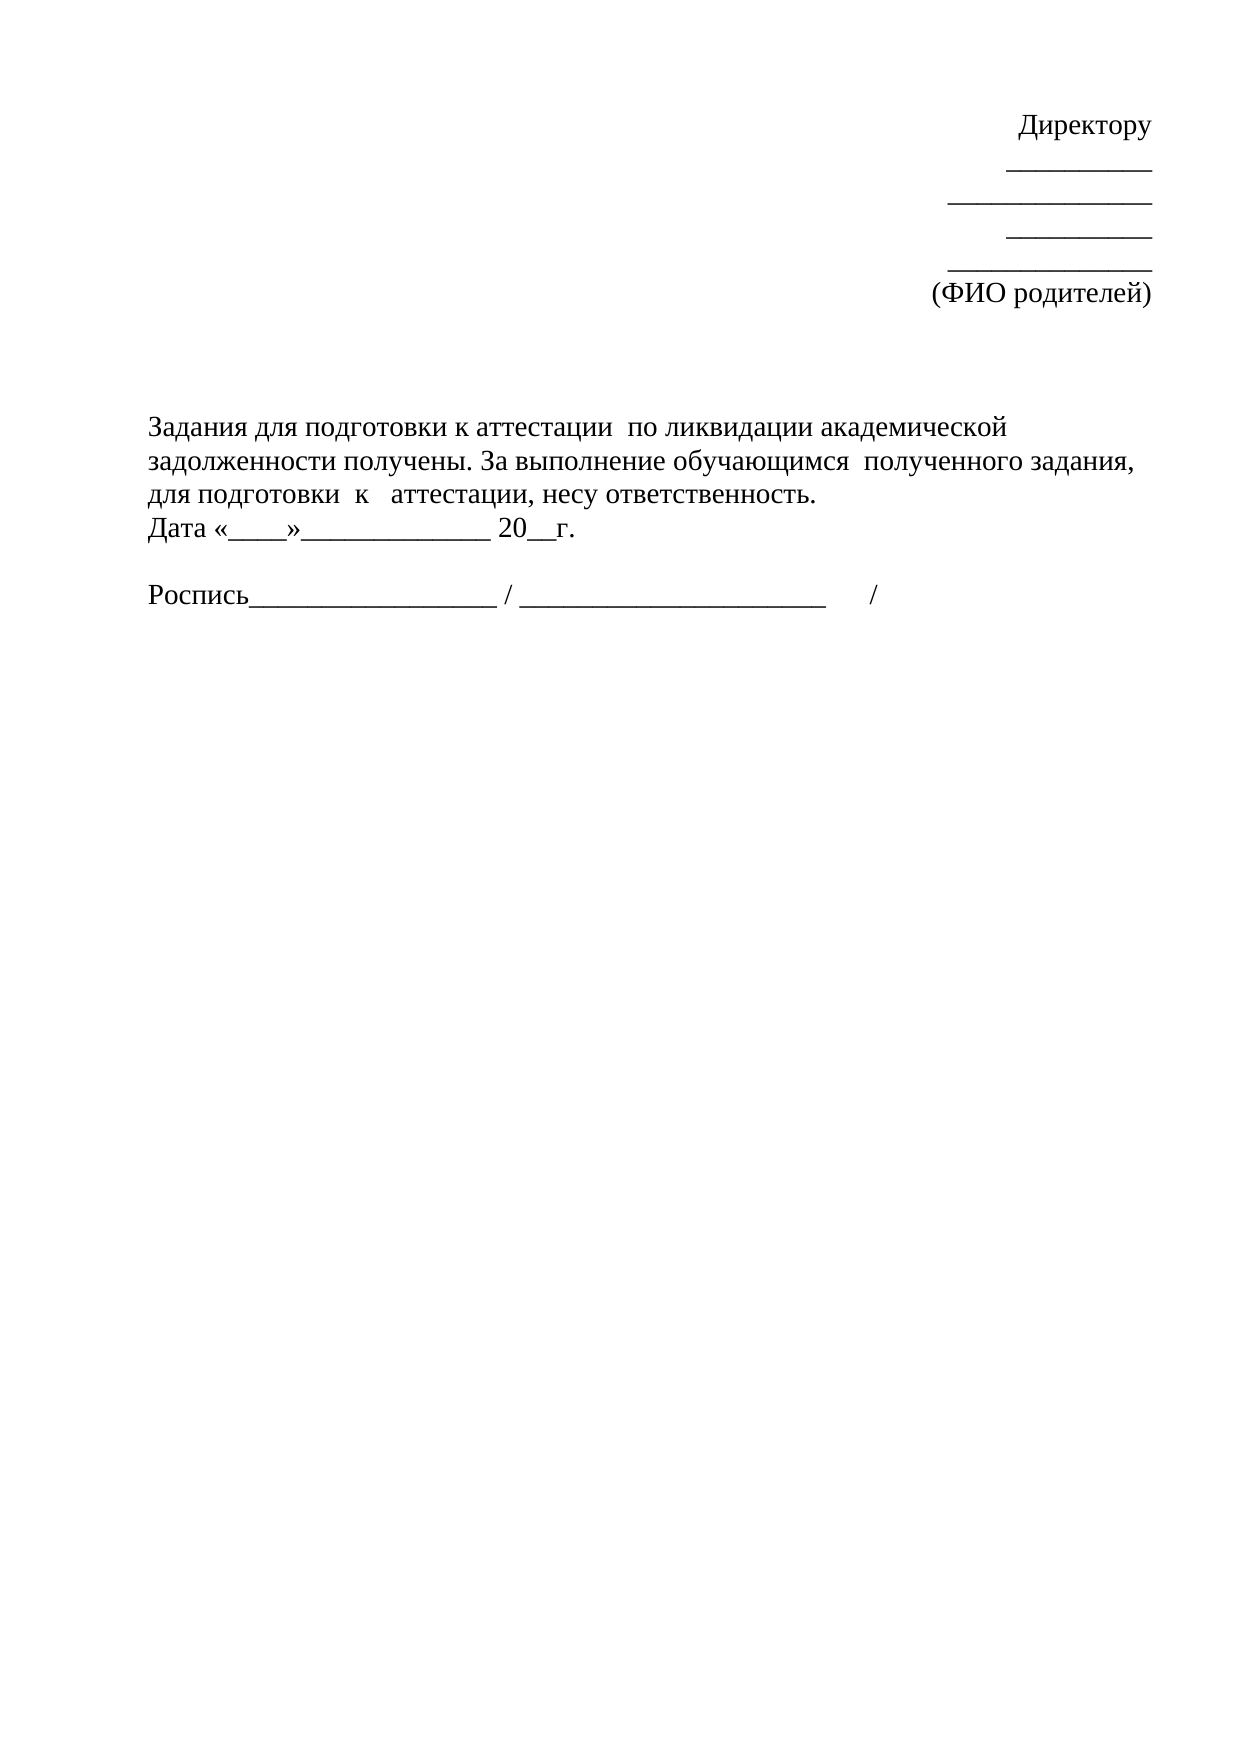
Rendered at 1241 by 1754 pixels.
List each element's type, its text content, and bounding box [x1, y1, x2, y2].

text (ФИО родителей) [148, 275, 1152, 309]
text Директору [148, 107, 1152, 141]
text ________________________ [148, 141, 1152, 208]
text ________________________ [148, 208, 1152, 275]
text Задания для подготовки к аттестации по ликвидации академической задолженности получены. За выполнение обучающимся полученного задания, для подготовки к аттестации, несу ответственность. [148, 409, 1152, 510]
text Роспись_________________ / _____________________ / [148, 577, 1152, 611]
text Дата «____»_____________ 20__г. [148, 510, 1152, 543]
